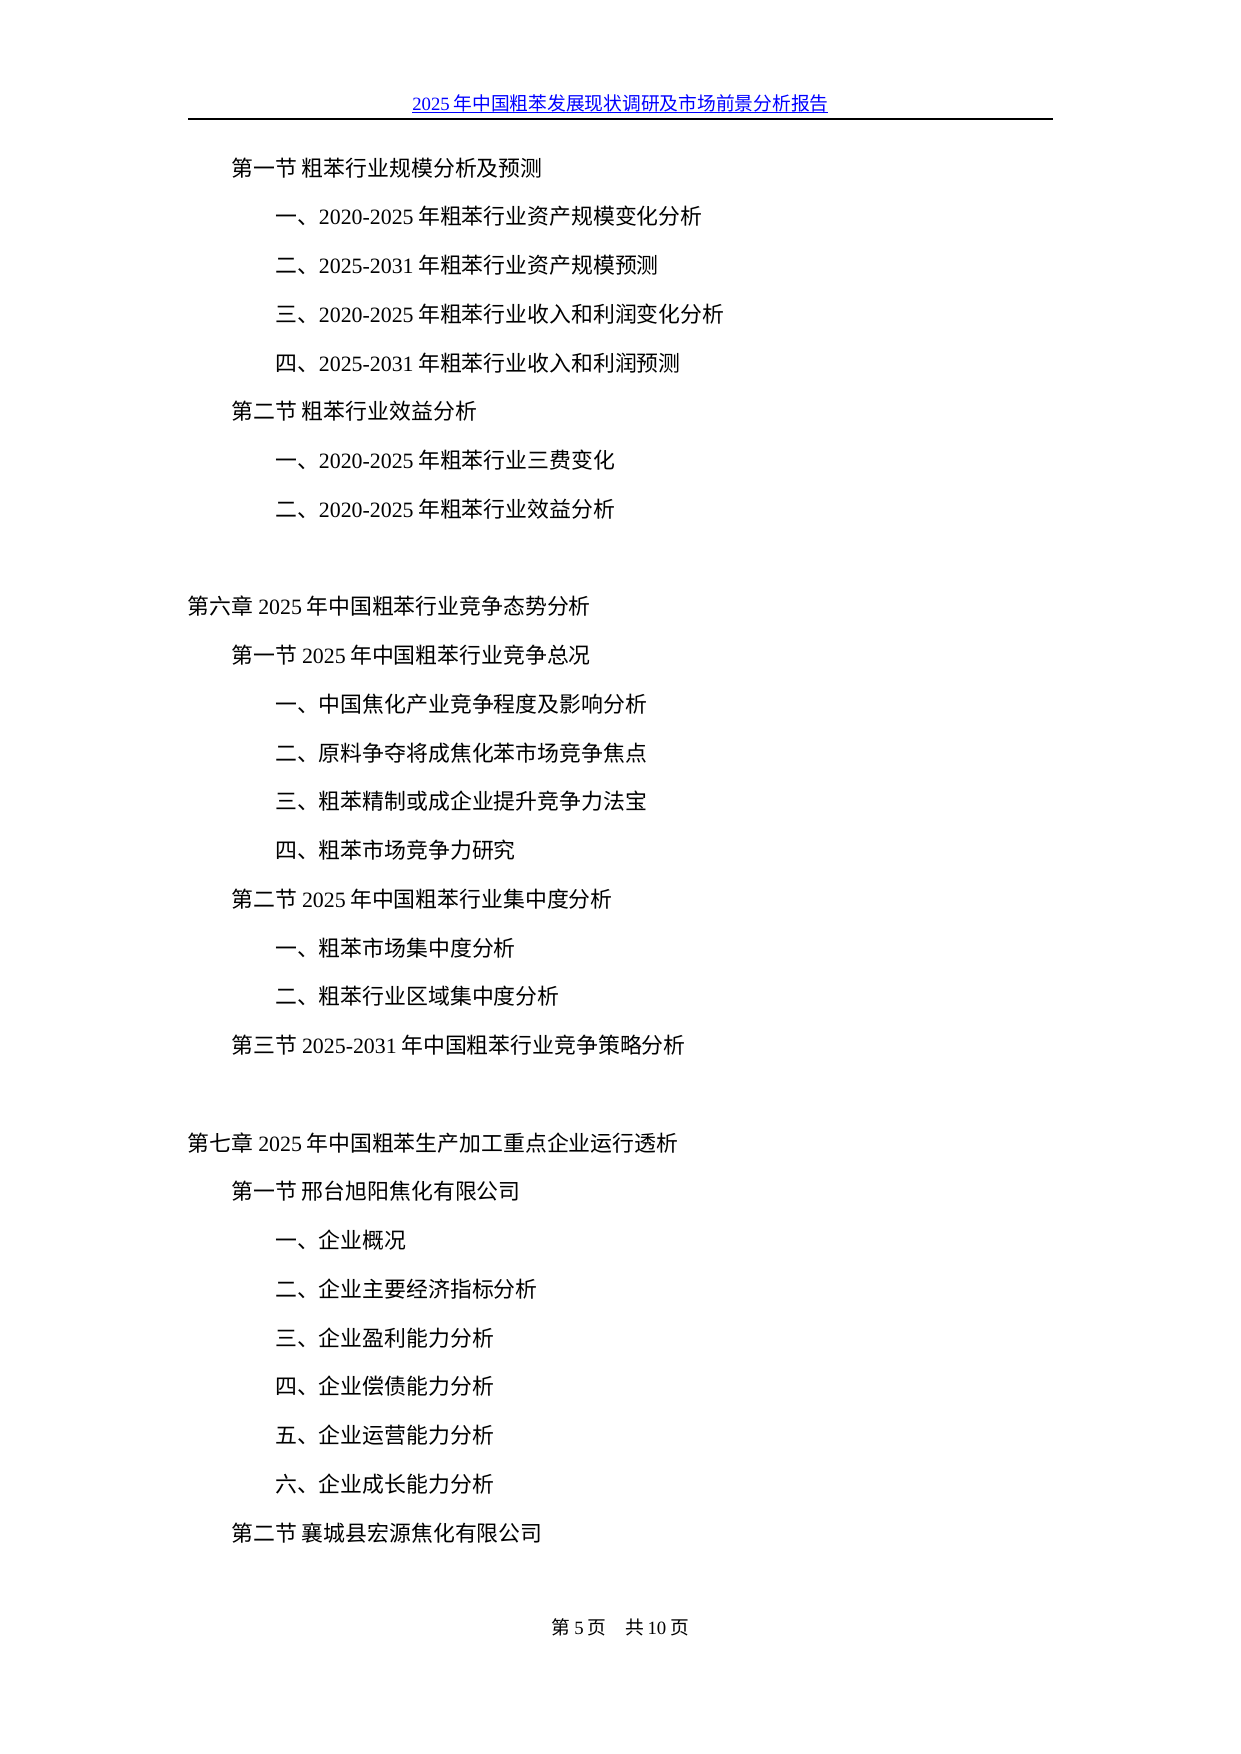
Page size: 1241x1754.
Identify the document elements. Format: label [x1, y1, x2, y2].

text [187, 150, 1053, 1548]
